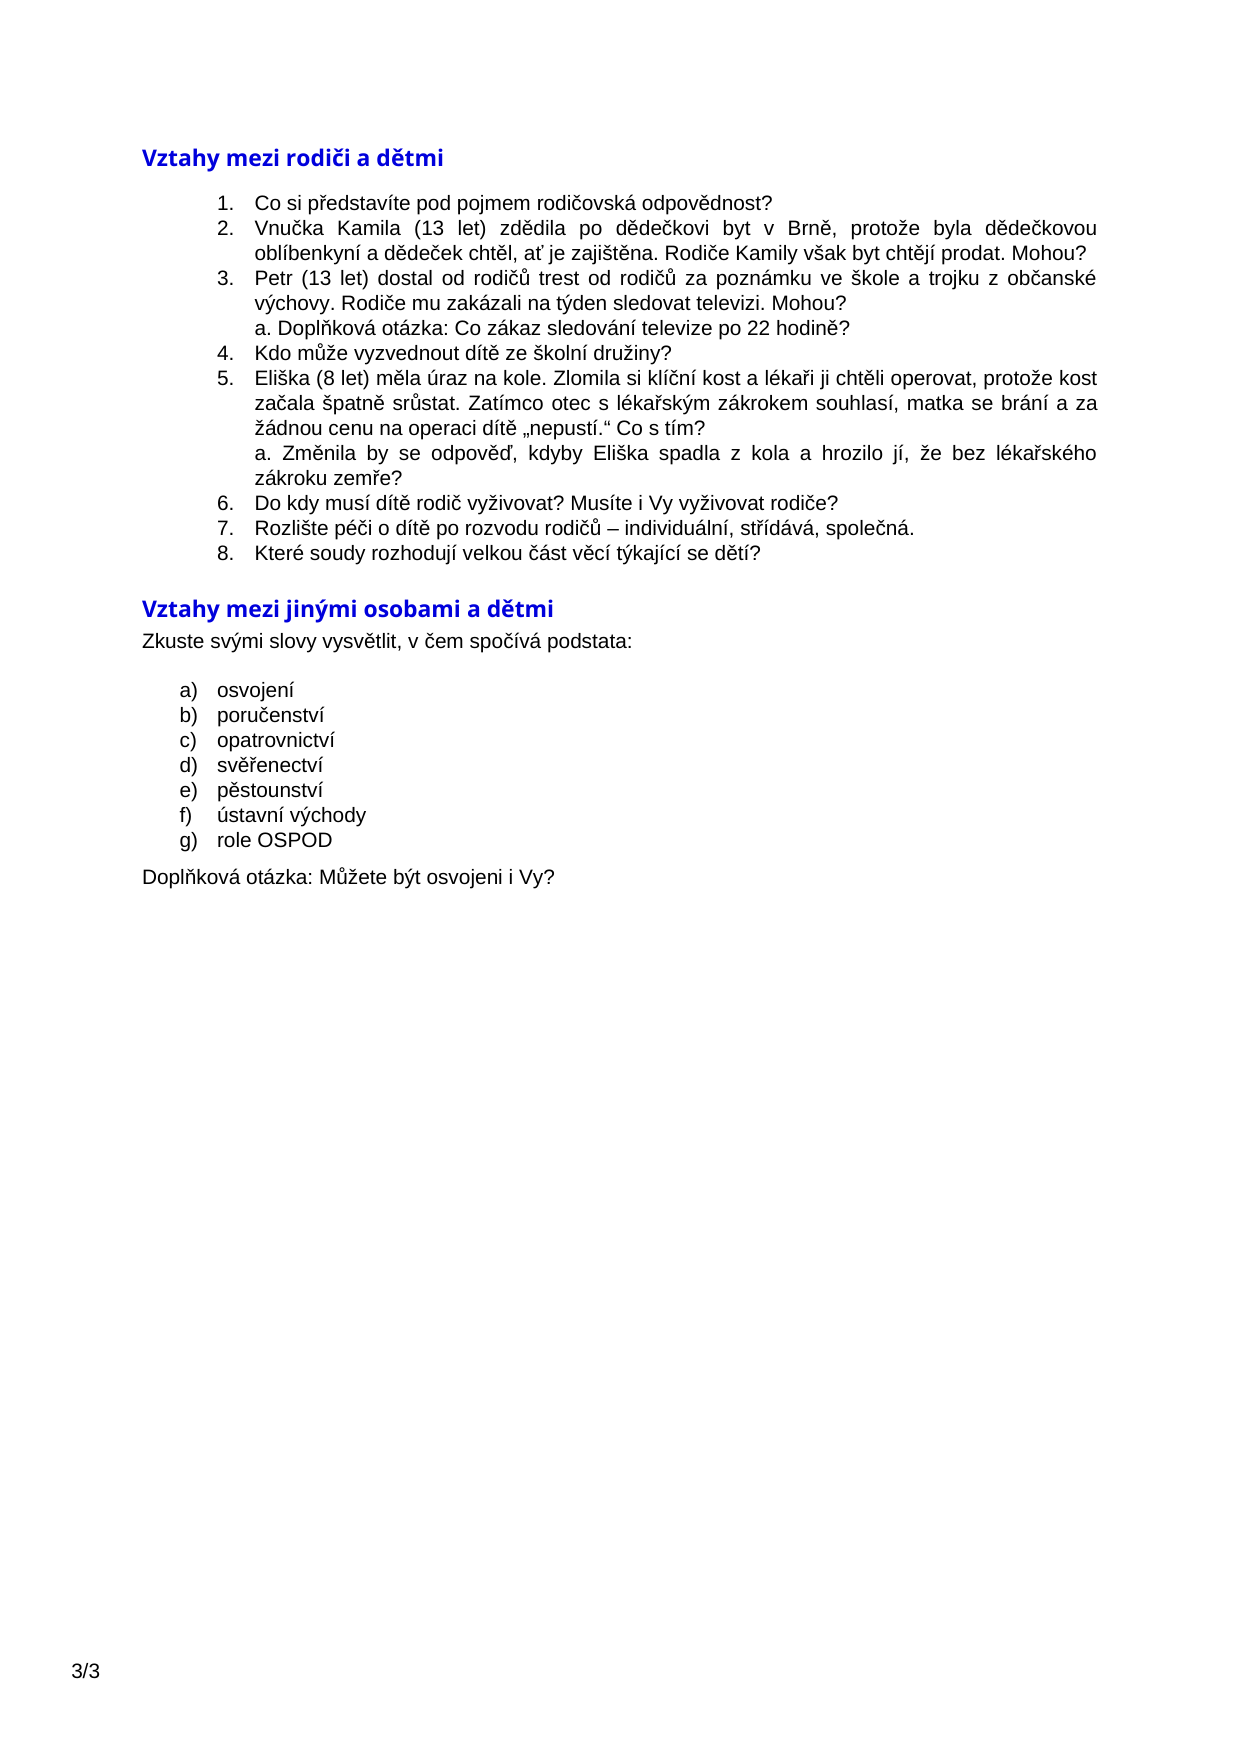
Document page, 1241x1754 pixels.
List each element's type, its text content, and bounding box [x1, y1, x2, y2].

text Doplňková otázka: Můžete být osvojeni i Vy? [142, 864, 1098, 888]
list role OSPOD [179, 827, 1098, 852]
list Do kdy musí dítě rodič vyživovat? Musíte i Vy vyživovat rodiče? [217, 490, 1098, 515]
list Rozlište péči o dítě po rozvodu rodičů – individuální, střídává, společná. [217, 515, 1098, 540]
list svěřenectví [179, 752, 1098, 777]
list poručenství [179, 702, 1098, 727]
list Eliška (8 let) měla úraz na kole. Zlomila si klíční kost a lékaři ji chtěli operovat, protože kost začala špatně srůstat. Zatímco otec s lékařským zákrokem souhlasí, matka se brání a za žádnou cenu na operaci dítě „nepustí.“ Co s tím? [217, 365, 1098, 440]
list Kdo může vyzvednout dítě ze školní družiny? [217, 340, 1098, 365]
list a. Změnila by se odpověď, kdyby Eliška spadla z kola a hrozilo jí, že bez lékařského zákroku zemře? [254, 440, 1098, 490]
list Co si představíte pod pojmem rodičovská odpovědnost? [217, 190, 1098, 215]
list Petr (13 let) dostal od rodičů trest od rodičů za poznámku ve škole a trojku z občanské výchovy. Rodiče mu zakázali na týden sledovat televizi. Mohou? [217, 265, 1098, 315]
text Vztahy mezi rodiči a dětmi [142, 142, 1098, 173]
list opatrovnictví [179, 727, 1098, 752]
list Které soudy rozhodují velkou část věcí týkající se dětí? [217, 540, 1098, 565]
list pěstounství [179, 777, 1098, 802]
list osvojení [179, 677, 1098, 702]
list a. Doplňková otázka: Co zákaz sledování televize po 22 hodině? [254, 315, 1098, 340]
text Vztahy mezi jinými osobami a dětmi [142, 593, 1098, 624]
text Zkuste svými slovy vysvětlit, v čem spočívá podstata: [142, 629, 1098, 653]
list Vnučka Kamila (13 let) zdědila po dědečkovi byt v Brně, protože byla dědečkovou oblíbenkyní a dědeček chtěl, ať je zajištěna. Rodiče Kamily však byt chtějí prodat. Mohou? [217, 215, 1098, 265]
list ústavní východy [179, 802, 1098, 827]
